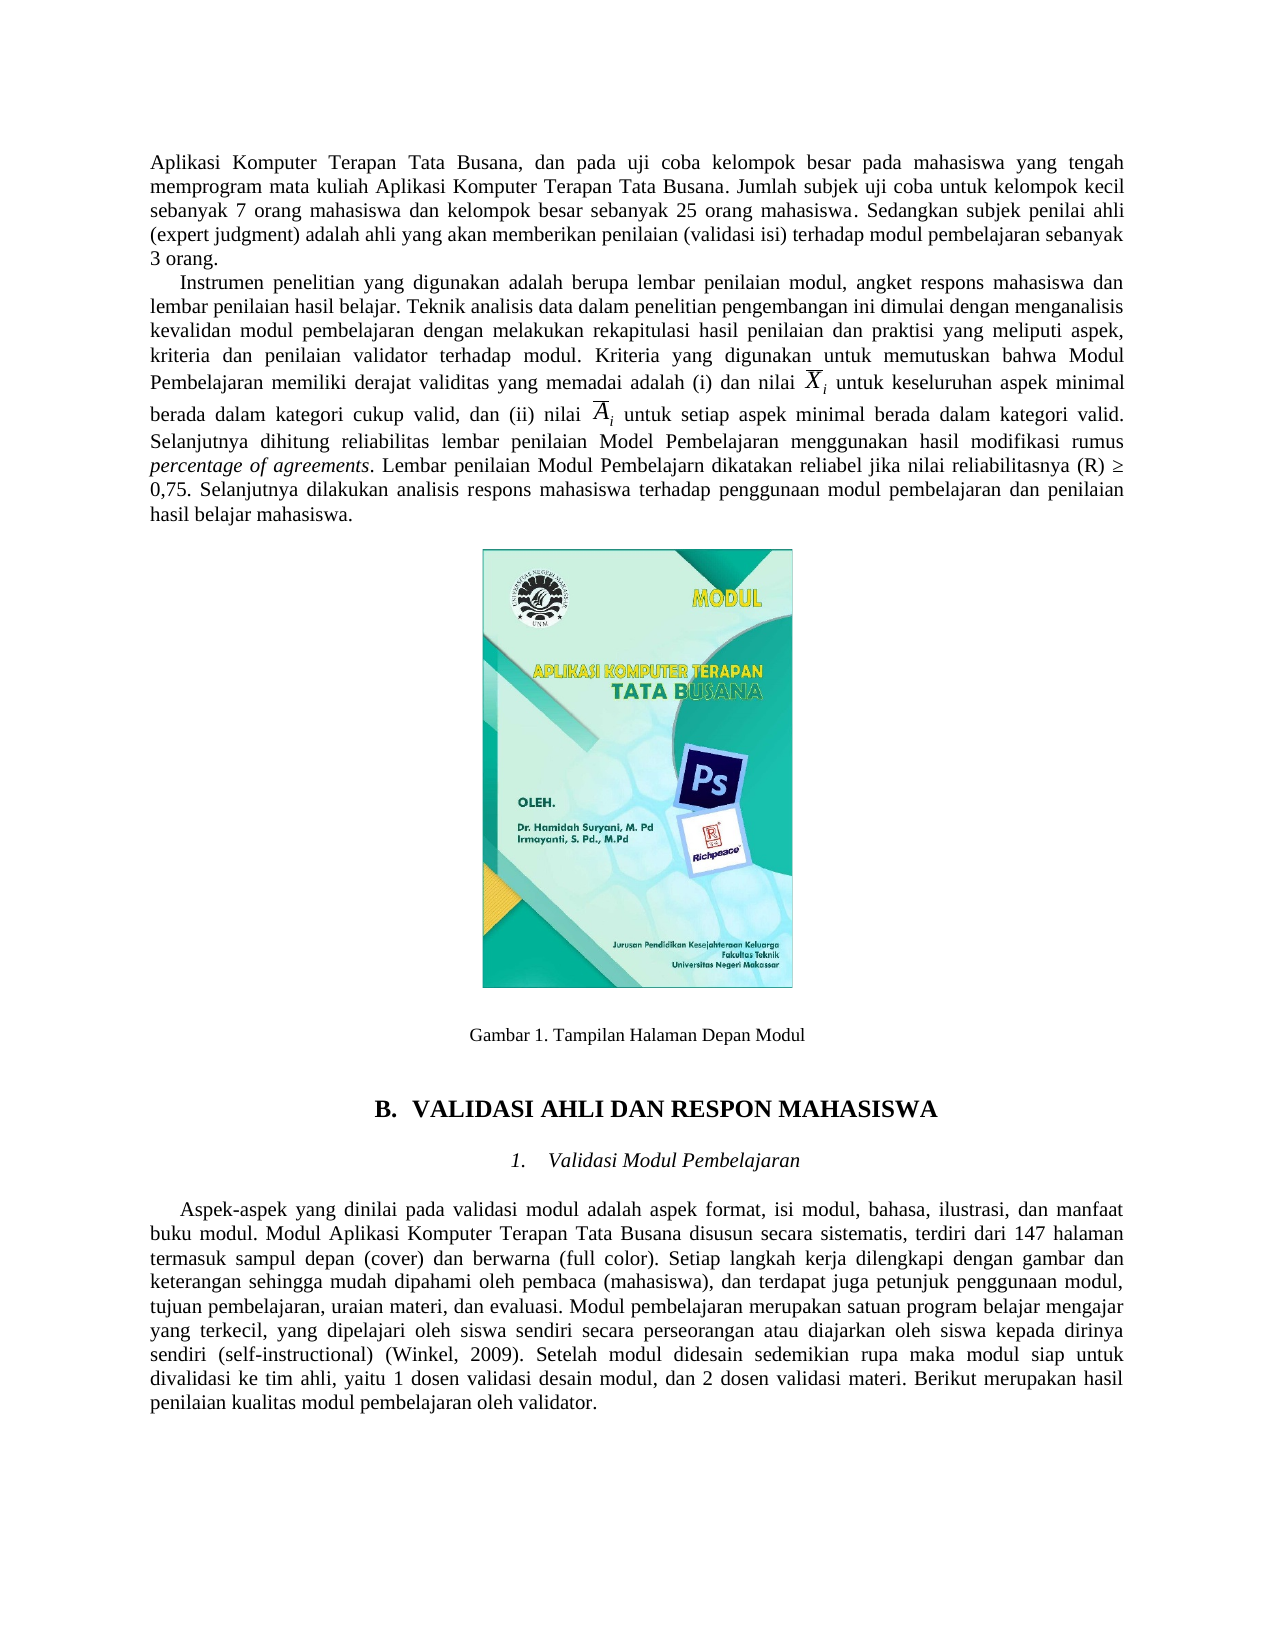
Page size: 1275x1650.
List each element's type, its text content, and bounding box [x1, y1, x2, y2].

text Aspek-aspek yang dinilai pada validasi modul adalah aspek format, isi modul, bahasa, ilustrasi, dan manfaat buku modul. Modul Aplikasi Komputer Terapan Tata Busana disusun secara sistematis, terdiri dari 147 halaman termasuk sampul depan (cover) dan berwarna (full color). Setiap langkah kerja dilengkapi dengan gambar dan keterangan sehingga mudah dipahami oleh pembaca (mahasiswa), dan terdapat juga petunjuk penggunaan modul, tujuan pembelajaran, uraian materi, dan evaluasi. Modul pembelajaran merupakan satuan program belajar mengajar yang terkecil, yang dipelajari oleh siswa sendiri secara perseorangan atau diajarkan oleh siswa kepada dirinya sendiri (self-instructional) (Winkel, 2009). Setelah modul didesain sedemikian rupa maka modul siap untuk divalidasi ke tim ahli, yaitu 1 dosen validasi desain modul, dan 2 dosen validasi materi. Berikut merupakan hasil penilaian kualitas modul pembelajaran oleh validator. [150, 1197, 1125, 1414]
subtitle Validasi Modul Pembelajaran [187, 1148, 1125, 1172]
subtitle VALIDASI AHLI DAN RESPON MAHASISWA [187, 1094, 1125, 1123]
text Gambar 1. Tampilan Halaman Depan Modul [150, 1024, 1125, 1045]
text Instrumen penelitian yang digunakan adalah berupa lembar penilaian modul, angket respons mahasiswa dan lembar penilaian hasil belajar. Teknik analisis data dalam penelitian pengembangan ini dimulai dengan menganalisis kevalidan modul pembelajaran dengan melakukan rekapitulasi hasil penilaian dan praktisi yang meliputi aspek, kriteria dan penilaian validator terhadap modul. Kriteria yang digunakan untuk memutuskan bahwa Modul Pembelajaran memiliki derajat validitas yang memadai adalah (i) dan nilai untuk keseluruhan aspek minimal berada dalam kategori cukup valid, dan (ii) nilai untuk setiap aspek minimal berada dalam kategori valid. Selanjutnya dihitung reliabilitas lembar penilaian Model Pembelajaran menggunakan hasil modifikasi rumus percentage of agreements. Lembar penilaian Modul Pembelajarn dikatakan reliabel jika nilai reliabilitasnya (R) ≥ 0,75. Selanjutnya dilakukan analisis respons mahasiswa terhadap penggunaan modul pembelajaran dan penilaian hasil belajar mahasiswa. [150, 270, 1125, 526]
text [150, 150, 1125, 270]
picture [482, 549, 793, 988]
